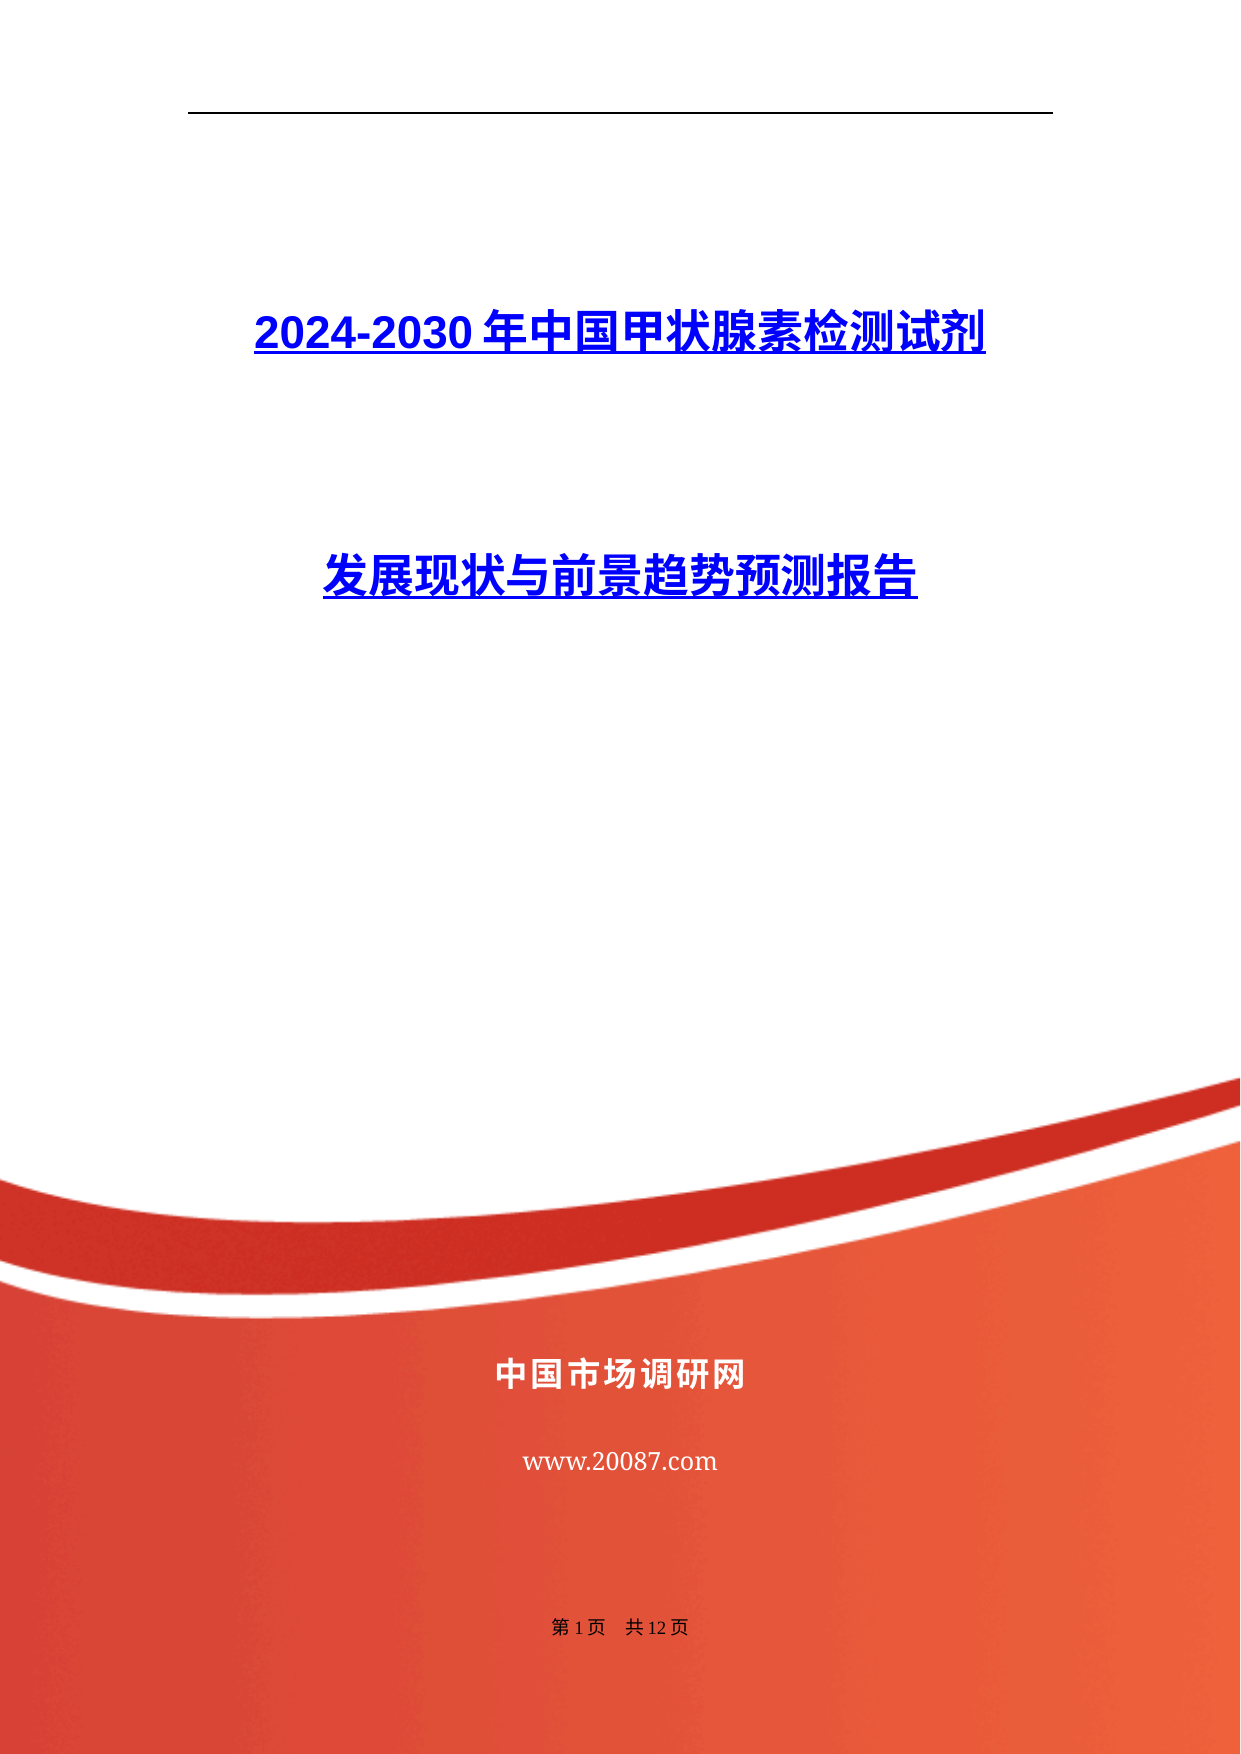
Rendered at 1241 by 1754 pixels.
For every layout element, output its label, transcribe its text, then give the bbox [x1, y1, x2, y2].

text www.20087.com [187, 1428, 1053, 1493]
picture [0, 1006, 1241, 1754]
table_header 2024-2030年中国甲状腺素检测试剂发展现状与前景趋势预测报告 [188, 207, 1053, 773]
subtitle 中国市场调研网 [187, 1339, 1053, 1404]
